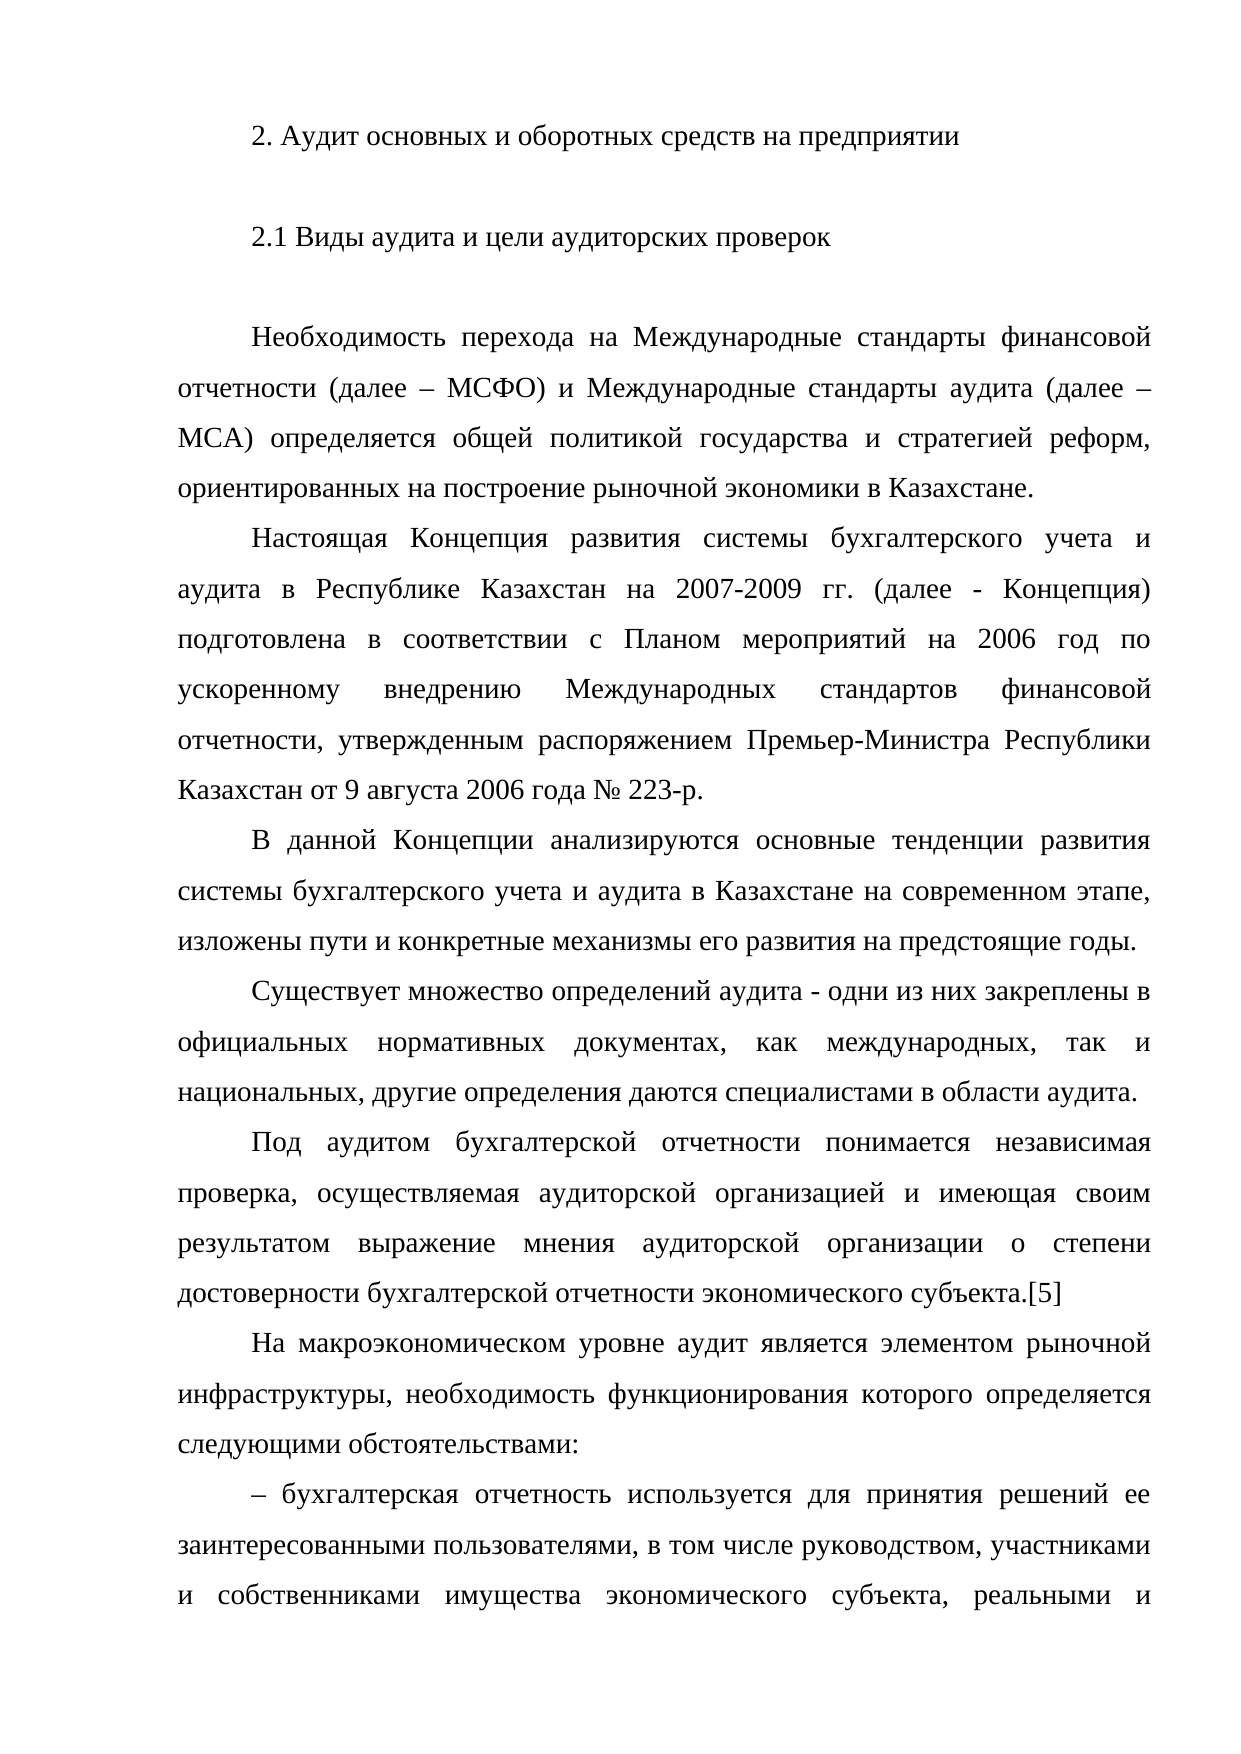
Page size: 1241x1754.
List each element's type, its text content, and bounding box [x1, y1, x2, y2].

text На макроэкономическом уровне аудит является элементом рыночной инфраструктуры, необходимость функционирования которого определяется следующими обстоятельствами: [177, 1326, 1152, 1460]
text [177, 1477, 1152, 1611]
text 2. Аудит основных и оборотных средств на предприятии [177, 118, 1152, 152]
text Настоящая Концепция развития системы бухгалтерского учета и аудита в Республике Казахстан на 2007-2009 гг. (далее - Концепция) подготовлена в соответствии с Планом мероприятий на 2006 год по ускоренному внедрению Международных стандартов финансовой отчетности, утвержденным распоряжением Премьер-Министра Республики Казахстан от 9 августа 2006 года № 223-р. [177, 521, 1152, 806]
text 2.1 Виды аудита и цели аудиторских проверок [177, 219, 1152, 252]
text Под аудитом бухгалтерской отчетности понимается независимая проверка, осуществляемая аудиторской организацией и имеющая своим результатом выражение мнения аудиторской организации о степени достоверности бухгалтерской отчетности экономического субъекта.[5] [177, 1124, 1152, 1309]
text Необходимость перехода на Международные стандарты финансовой отчетности (далее – МСФО) и Международные стандарты аудита (далее – МСА) определяется общей политикой государства и стратегией реформ, ориентированных на построение рыночной экономики в Казахстане. [177, 319, 1152, 504]
text В данной Концепции анализируются основные тенденции развития системы бухгалтерского учета и аудита в Казахстане на современном этапе, изложены пути и конкретные механизмы его развития на предстоящие годы. [177, 822, 1152, 957]
text Существует множество определений аудита - одни из них закреплены в официальных нормативных документах, как международных, так и национальных, другие определения даются специалистами в области аудита. [177, 973, 1152, 1108]
